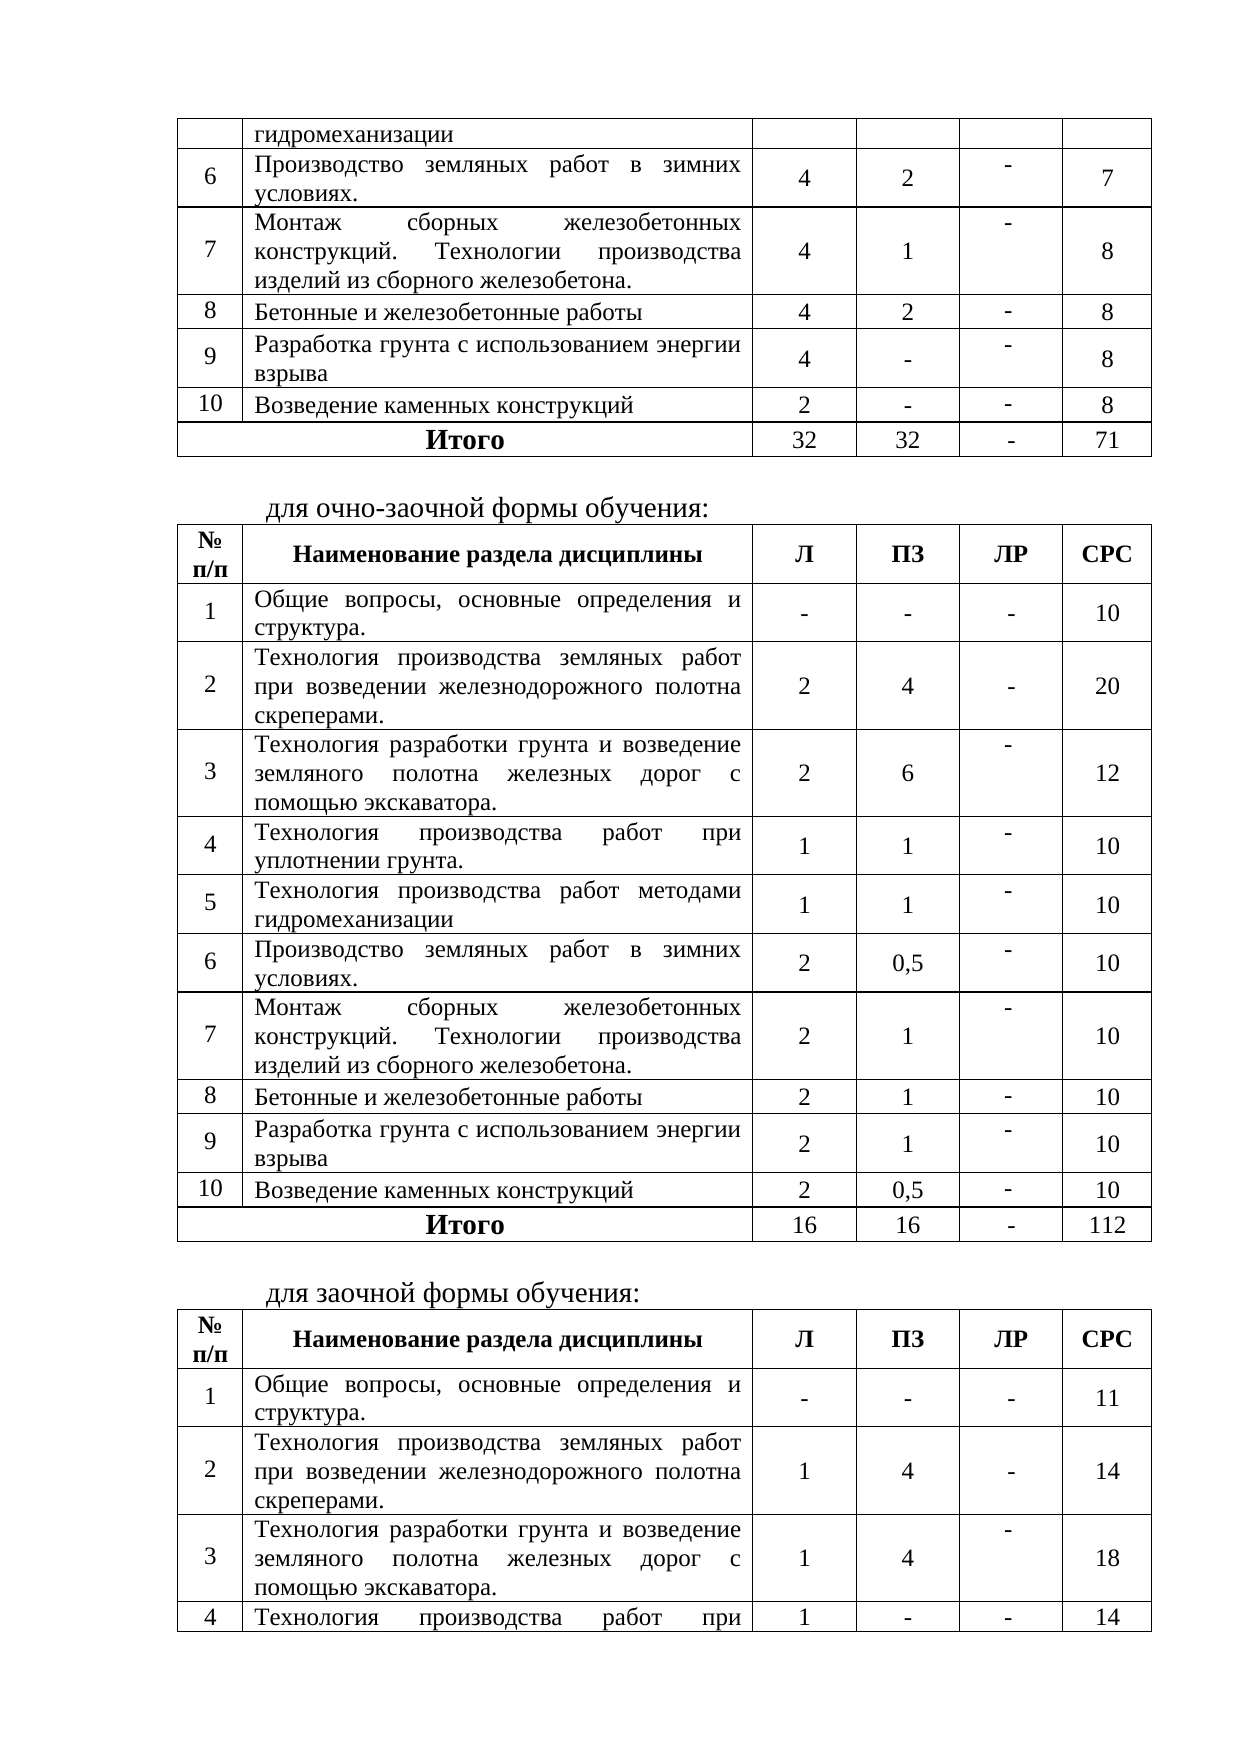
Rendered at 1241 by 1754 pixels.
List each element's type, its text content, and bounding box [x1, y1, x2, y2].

table_cell 32 [753, 423, 856, 456]
table_cell 1 [857, 817, 959, 874]
table_cell 71 [1063, 423, 1151, 456]
table_cell - [960, 584, 1062, 641]
table_cell 2 [753, 1173, 856, 1206]
table_header СРС [1063, 525, 1151, 583]
table_cell Итого [178, 423, 752, 456]
table_cell 2 [753, 730, 856, 816]
table_cell Общие вопросы, основные определения и структура. [243, 1369, 752, 1426]
table_cell Возведение каменных конструкций [243, 1173, 752, 1206]
table_cell 2 [753, 993, 856, 1079]
table_cell 4 [753, 149, 856, 206]
table_header № п/п [178, 1310, 242, 1368]
table_cell Технология разработки грунта и возведение земляного полотна железных дорог с помощью экскаватора. [243, 730, 752, 816]
table_header № п/п [178, 525, 242, 583]
table_cell 14 [1063, 1427, 1151, 1513]
table_cell 4 [857, 1515, 959, 1601]
table_cell 2 [178, 642, 242, 728]
table_cell 7 [178, 208, 242, 294]
table_cell - [960, 119, 1062, 148]
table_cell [243, 1602, 752, 1631]
table_header Л [753, 1310, 856, 1368]
table_cell - [857, 1602, 959, 1631]
table_cell 1 [753, 817, 856, 874]
table_header ПЗ [857, 525, 959, 583]
table_cell 1 [753, 1515, 856, 1601]
table_cell Технология разработки грунта и возведение земляного полотна железных дорог с помощью экскаватора. [243, 1515, 752, 1601]
table_cell - [960, 993, 1062, 1079]
table_cell Общие вопросы, основные определения и структура. [243, 584, 752, 641]
table_cell 10 [1063, 875, 1151, 933]
table_cell 3 [178, 1515, 242, 1601]
table_cell 1 [753, 875, 856, 933]
table_cell - [960, 934, 1062, 991]
table_cell - [960, 208, 1062, 294]
table_cell - [857, 388, 959, 421]
table_cell Монтаж сборных железобетонных конструкций. Технологии производства изделий из сборного железобетона. [243, 208, 752, 294]
table_cell 12 [1063, 730, 1151, 816]
table_cell 8 [1063, 295, 1151, 328]
table_cell 4 [753, 295, 856, 328]
table_header Л [753, 525, 856, 583]
table_cell - [960, 730, 1062, 816]
table_cell Производство земляных работ в зимних условиях. [243, 934, 752, 991]
table_header ЛР [960, 1310, 1062, 1368]
table_cell Монтаж сборных железобетонных конструкций. Технологии производства изделий из сборного железобетона. [243, 993, 752, 1079]
table_cell 14 [1063, 1602, 1151, 1631]
table_cell 9 [178, 329, 242, 387]
table_cell - [753, 584, 856, 641]
table_cell 2 [753, 1114, 856, 1172]
table_cell 10 [178, 1173, 242, 1206]
table_cell 2 [178, 1427, 242, 1513]
table_cell Бетонные и железобетонные работы [243, 295, 752, 328]
table_cell 8 [1063, 388, 1151, 421]
text для заочной формы обучения: [177, 1276, 1152, 1309]
table_cell Технология производства земляных работ при возведении железнодорожного полотна скреперами. [243, 642, 752, 728]
table_cell 9 [178, 1114, 242, 1172]
table_cell 0,5 [857, 934, 959, 991]
table_cell 4 [857, 1427, 959, 1513]
table_cell 2 [753, 388, 856, 421]
table_cell - [753, 1369, 856, 1426]
table_cell 10 [1063, 1080, 1151, 1113]
table_cell 7 [1063, 149, 1151, 206]
table_cell - [960, 1080, 1062, 1113]
table_cell - [960, 329, 1062, 387]
table_cell 5 [178, 119, 242, 148]
table_cell 1 [857, 1114, 959, 1172]
table_cell 4 [178, 1602, 242, 1631]
table_cell 8 [178, 1080, 242, 1113]
table_cell - [960, 388, 1062, 421]
table_cell 16 [753, 1208, 856, 1241]
table_cell 10 [1063, 934, 1151, 991]
text для очно-заочной формы обучения: [177, 491, 1152, 524]
table_cell 10 [1063, 584, 1151, 641]
table_cell 4 [857, 642, 959, 728]
table_cell 6 [178, 934, 242, 991]
table_header ПЗ [857, 1310, 959, 1368]
table_cell - [960, 817, 1062, 874]
table_cell 6 [178, 149, 242, 206]
table_header ЛР [960, 525, 1062, 583]
table_cell 10 [178, 388, 242, 421]
table_cell Разработка грунта с использованием энергии взрыва [243, 1114, 752, 1172]
table_cell Бетонные и железобетонные работы [243, 1080, 752, 1113]
table_cell - [960, 1602, 1062, 1631]
table_cell 8 [1063, 208, 1151, 294]
table_cell 7 [178, 993, 242, 1079]
table_cell 1 [753, 1602, 856, 1631]
table_cell - [960, 295, 1062, 328]
table_cell 0,5 [857, 1173, 959, 1206]
table_cell - [857, 584, 959, 641]
table_cell 4 [753, 329, 856, 387]
table_cell 1 [178, 1369, 242, 1426]
table_cell - [857, 329, 959, 387]
table_cell 1 [857, 993, 959, 1079]
table_cell 112 [1063, 1208, 1151, 1241]
table_cell - [960, 1515, 1062, 1601]
table_cell Технология производства работ при уплотнении грунта. [243, 817, 752, 874]
table_cell 2 [753, 642, 856, 728]
table_cell 2 [753, 1080, 856, 1113]
table_cell 2 [857, 295, 959, 328]
table_header СРС [1063, 1310, 1151, 1368]
table_cell - [960, 875, 1062, 933]
table_cell 8 [178, 295, 242, 328]
table_cell - [960, 1427, 1062, 1513]
table_cell - [960, 1114, 1062, 1172]
table_cell 5 [178, 875, 242, 933]
table_cell 32 [857, 423, 959, 456]
table_cell 1 [857, 208, 959, 294]
table_cell 2 [753, 119, 856, 148]
table_cell 10 [1063, 817, 1151, 874]
table_header Наименование раздела дисциплины [243, 525, 752, 583]
table_cell 10 [1063, 1173, 1151, 1206]
table_cell Производство земляных работ в зимних условиях. [243, 149, 752, 206]
table_cell Разработка грунта с использованием энергии взрыва [243, 329, 752, 387]
table_cell 8 [1063, 329, 1151, 387]
table_header Наименование раздела дисциплины [243, 1310, 752, 1368]
table_cell 18 [1063, 1515, 1151, 1601]
table_cell - [960, 423, 1062, 456]
table_cell 11 [1063, 1369, 1151, 1426]
table_cell 1 [857, 1080, 959, 1113]
table_cell Итого [178, 1208, 752, 1241]
table_cell Технология производства земляных работ при возведении железнодорожного полотна скреперами. [243, 1427, 752, 1513]
table_cell 3 [178, 730, 242, 816]
table_cell 2 [753, 934, 856, 991]
table_cell - [960, 1208, 1062, 1241]
table_cell - [960, 1369, 1062, 1426]
table_cell 10 [1063, 1114, 1151, 1172]
table_cell - [857, 1369, 959, 1426]
table_cell 6 [857, 730, 959, 816]
table_cell 1 [857, 875, 959, 933]
table_cell 1 [857, 119, 959, 148]
table_cell 1 [178, 584, 242, 641]
table_cell 10 [1063, 993, 1151, 1079]
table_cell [243, 119, 752, 148]
table_cell 2 [857, 149, 959, 206]
table_cell 4 [178, 817, 242, 874]
table_cell Возведение каменных конструкций [243, 388, 752, 421]
table_cell - [960, 149, 1062, 206]
table_cell Технология производства работ методами гидромеханизации [243, 875, 752, 933]
table_cell - [960, 642, 1062, 728]
table_cell 6 [1063, 119, 1151, 148]
table_cell - [960, 1173, 1062, 1206]
table_cell 20 [1063, 642, 1151, 728]
table_cell 16 [857, 1208, 959, 1241]
table_cell 4 [753, 208, 856, 294]
table_cell 1 [753, 1427, 856, 1513]
